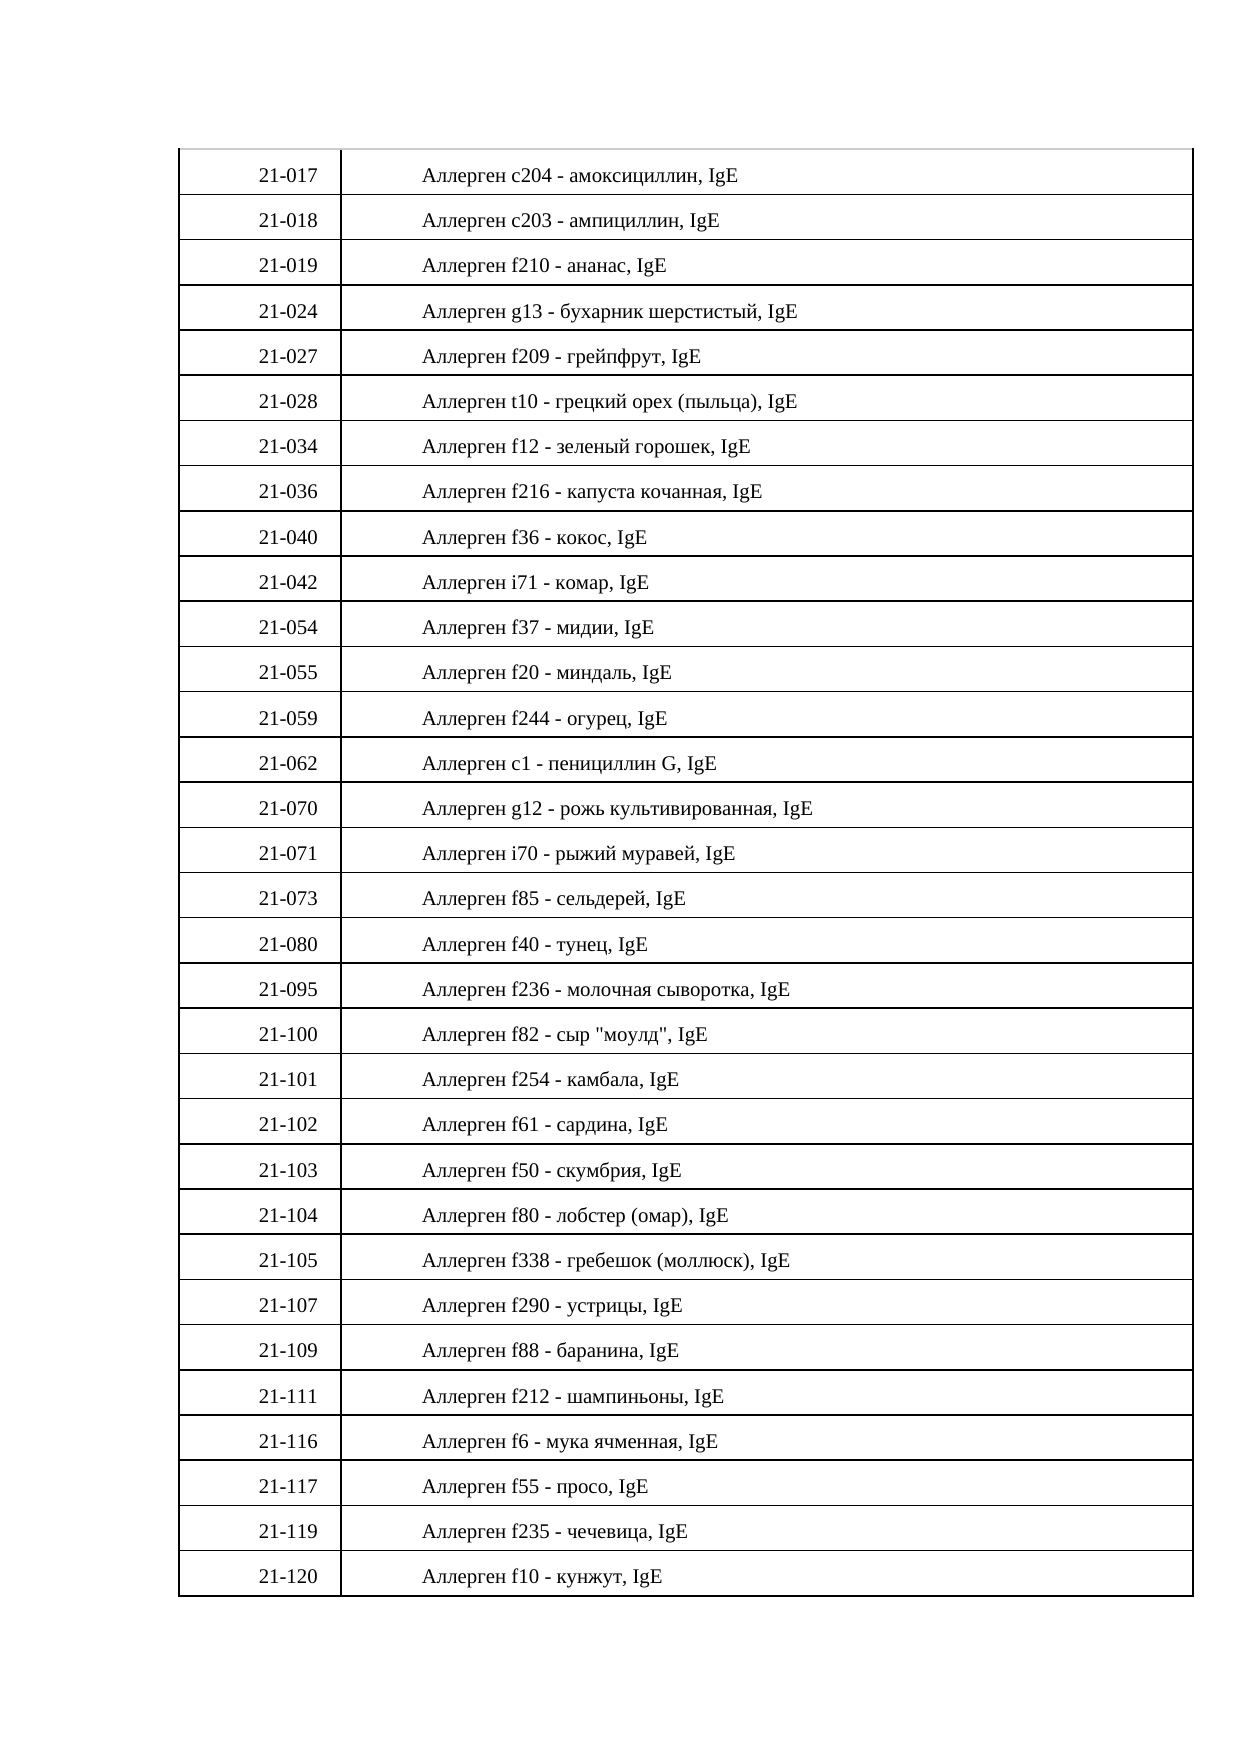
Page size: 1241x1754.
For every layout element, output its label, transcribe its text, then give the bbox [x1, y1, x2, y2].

table_cell Аллерген f338 - гребешок (моллюск), IgE [342, 1235, 1192, 1278]
table_cell 21-107 [180, 1280, 340, 1324]
table_cell Аллерген f10 - кунжут, IgE [342, 1551, 1192, 1595]
table_cell Аллерген f254 - камбала, IgE [342, 1054, 1192, 1098]
table_cell 21-027 [180, 331, 340, 374]
table_cell Аллерген f20 - миндаль, IgE [342, 647, 1192, 691]
table_cell 21-055 [180, 647, 340, 691]
table_cell 21-102 [180, 1099, 340, 1143]
table_header 21-017 [180, 150, 340, 193]
table_cell 21-042 [180, 557, 340, 600]
table_cell 21-024 [180, 286, 340, 329]
table_cell 21-080 [180, 918, 340, 962]
table_cell 21-100 [180, 1009, 340, 1052]
table_cell Аллерген f61 - сардина, IgE [342, 1099, 1192, 1143]
table_cell 21-054 [180, 602, 340, 646]
table_cell Аллерген f12 - зеленый горошек, IgE [342, 421, 1192, 465]
table_cell Аллерген f236 - молочная сыворотка, IgE [342, 964, 1192, 1007]
table_cell 21-101 [180, 1054, 340, 1098]
table_cell 21-109 [180, 1325, 340, 1369]
table_cell 21-034 [180, 421, 340, 465]
table_cell Аллерген f290 - устрицы, IgE [342, 1280, 1192, 1324]
table_cell 21-116 [180, 1416, 340, 1459]
table_cell 21-062 [180, 738, 340, 781]
table_cell Аллерген f6 - мука ячменная, IgE [342, 1416, 1192, 1459]
table_cell Аллерген f36 - кокос, IgE [342, 512, 1192, 555]
table_cell 21-117 [180, 1461, 340, 1504]
table_cell 21-104 [180, 1190, 340, 1233]
table_cell Аллерген f50 - скумбрия, IgE [342, 1145, 1192, 1188]
table_cell 21-018 [180, 195, 340, 239]
table_cell Аллерген f244 - огурец, IgE [342, 692, 1192, 736]
table_cell Аллерген c203 - ампициллин, IgE [342, 195, 1192, 239]
table_cell 21-073 [180, 873, 340, 917]
table_cell 21-059 [180, 692, 340, 736]
table_cell Аллерген f55 - просо, IgE [342, 1461, 1192, 1504]
table_cell 21-111 [180, 1371, 340, 1414]
table_cell Аллерген f82 - сыр "моулд", IgE [342, 1009, 1192, 1052]
table_cell Аллерген g12 - рожь культивированная, IgE [342, 783, 1192, 826]
table_cell Аллерген f37 - мидии, IgE [342, 602, 1192, 646]
table_cell 21-120 [180, 1551, 340, 1595]
table_header Аллерген c204 - амоксициллин, IgE [342, 150, 1192, 193]
table_cell 21-095 [180, 964, 340, 1007]
table_cell Аллерген g13 - бухарник шерстистый, IgE [342, 286, 1192, 329]
table_cell 21-028 [180, 376, 340, 419]
table_cell Аллерген f210 - ананас, IgE [342, 240, 1192, 284]
table_cell Аллерген f209 - грейпфрут, IgE [342, 331, 1192, 374]
table_cell Аллерген f85 - сельдерей, IgE [342, 873, 1192, 917]
table_cell 21-036 [180, 466, 340, 510]
table_cell Аллерген f212 - шампиньоны, IgE [342, 1371, 1192, 1414]
table_cell Аллерген f80 - лобстер (омар), IgE [342, 1190, 1192, 1233]
table_cell Аллерген f40 - тунец, IgE [342, 918, 1192, 962]
table_cell Аллерген f235 - чечевица, IgE [342, 1506, 1192, 1550]
table_cell 21-105 [180, 1235, 340, 1278]
table_cell 21-040 [180, 512, 340, 555]
table_cell 21-119 [180, 1506, 340, 1550]
table_cell Аллерген f88 - баранина, IgE [342, 1325, 1192, 1369]
table_cell 21-103 [180, 1145, 340, 1188]
table_cell Аллерген i71 - комар, IgE [342, 557, 1192, 600]
table_cell Аллерген c1 - пенициллин G, IgE [342, 738, 1192, 781]
table_cell 21-071 [180, 828, 340, 872]
table_cell 21-070 [180, 783, 340, 826]
table_cell Аллерген i70 - рыжий муравей, IgE [342, 828, 1192, 872]
table_cell Аллерген f216 - капуста кочанная, IgE [342, 466, 1192, 510]
table_cell 21-019 [180, 240, 340, 284]
table_cell Аллерген t10 - грецкий орех (пыльца), IgE [342, 376, 1192, 419]
